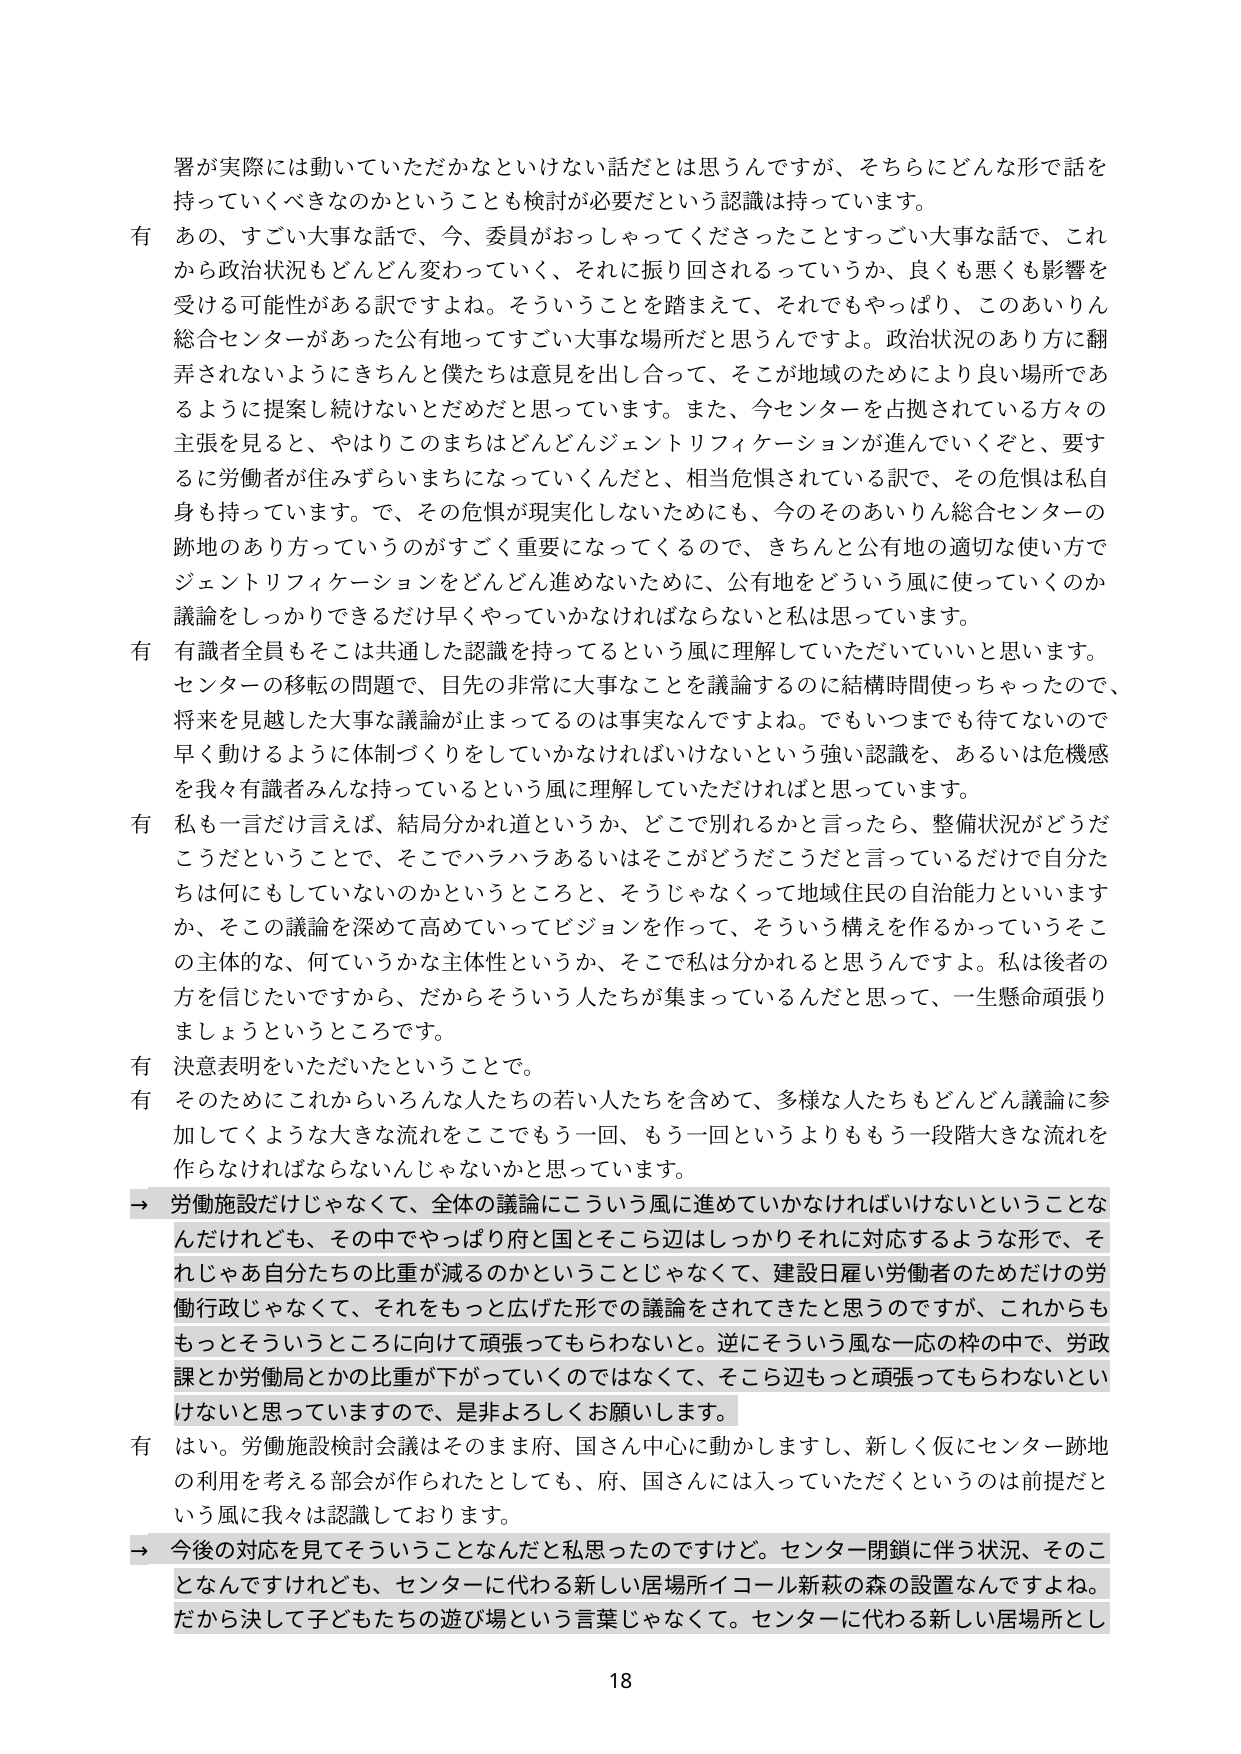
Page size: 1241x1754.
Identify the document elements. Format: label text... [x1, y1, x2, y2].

text 有 そのためにこれからいろんな人たちの若い人たちを含めて、多様な人たちもどんどん議論に参加してくような大きな流れをここでもう一回、もう一回というよりももう一段階大きな流れを作らなければならないんじゃないかと思っています。 [130, 1082, 1110, 1186]
text → 労働施設だけじゃなくて、全体の議論にこういう風に進めていかなければいけないということなんだけれども、その中でやっぱり府と国とそこら辺はしっかりそれに対応するような形で、それじゃあ自分たちの比重が減るのかということじゃなくて、建設日雇い労働者のためだけの労働行政じゃなくて、それをもっと広げた形での議論をされてきたと思うのですが、これからももっとそういうところに向けて頑張ってもらわないと。逆にそういう風な一応の枠の中で、労政課とか労働局とかの比重が下がっていくのではなくて、そこら辺もっと頑張ってもらわないといけないと思っていますので、是非よろしくお願いします。 [130, 1219, 1110, 1428]
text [130, 1564, 1110, 1635]
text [130, 148, 1110, 217]
text 有 有識者全員もそこは共通した認識を持ってるという風に理解していただいていいと思います。センターの移転の問題で、目先の非常に大事なことを議論するのに結構時間使っちゃったので、将来を見越した大事な議論が止まってるのは事実なんですよね。でもいつまでも待てないので早く動けるように体制づくりをしていかなければいけないという強い認識を、あるいは危機感を我々有識者みんな持っているという風に理解していただければと思っています。 [130, 632, 1110, 805]
text 有 あの、すごい大事な話で、今、委員がおっしゃってくださったことすっごい大事な話で、これから政治状況もどんどん変わっていく、それに振り回されるっていうか、良くも悪くも影響を受ける可能性がある訳ですよね。そういうことを踏まえて、それでもやっぱり、このあいりん総合センターがあった公有地ってすごい大事な場所だと思うんですよ。政治状況のあり方に翻弄されないようにきちんと僕たちは意見を出し合って、そこが地域のためにより良い場所であるように提案し続けないとだめだと思っています。また、今センターを占拠されている方々の主張を見ると、やはりこのまちはどんどんジェントリフィケーションが進んでいくぞと、要するに労働者が住みずらいまちになっていくんだと、相当危惧されている訳で、その危惧は私自身も持っています。で、その危惧が現実化しないためにも、今のそのあいりん総合センターの跡地のあり方っていうのがすごく重要になってくるので、きちんと公有地の適切な使い方でジェントリフィケーションをどんどん進めないために、公有地をどういう風に使っていくのか議論をしっかりできるだけ早くやっていかなければならないと私は思っています。 [130, 217, 1110, 632]
text 有 決意表明をいただいたということで。 [130, 1047, 1110, 1082]
text 有 はい。労働施設検討会議はそのまま府、国さん中心に動かしますし、新しく仮にセンター跡地の利用を考える部会が作られたとしても、府、国さんには入っていただくというのは前提だという風に我々は認識しております。 [130, 1428, 1110, 1532]
text 有 私も一言だけ言えば、結局分かれ道というか、どこで別れるかと言ったら、整備状況がどうだこうだということで、そこでハラハラあるいはそこがどうだこうだと言っているだけで自分たちは何にもしていないのかというところと、そうじゃなくって地域住民の自治能力といいますか、そこの議論を深めて高めていってビジョンを作って、そういう構えを作るかっていうそこの主体的な、何ていうかな主体性というか、そこで私は分かれると思うんですよ。私は後者の方を信じたいですから、だからそういう人たちが集まっているんだと思って、一生懸命頑張りましょうというところです。 [130, 805, 1110, 1047]
